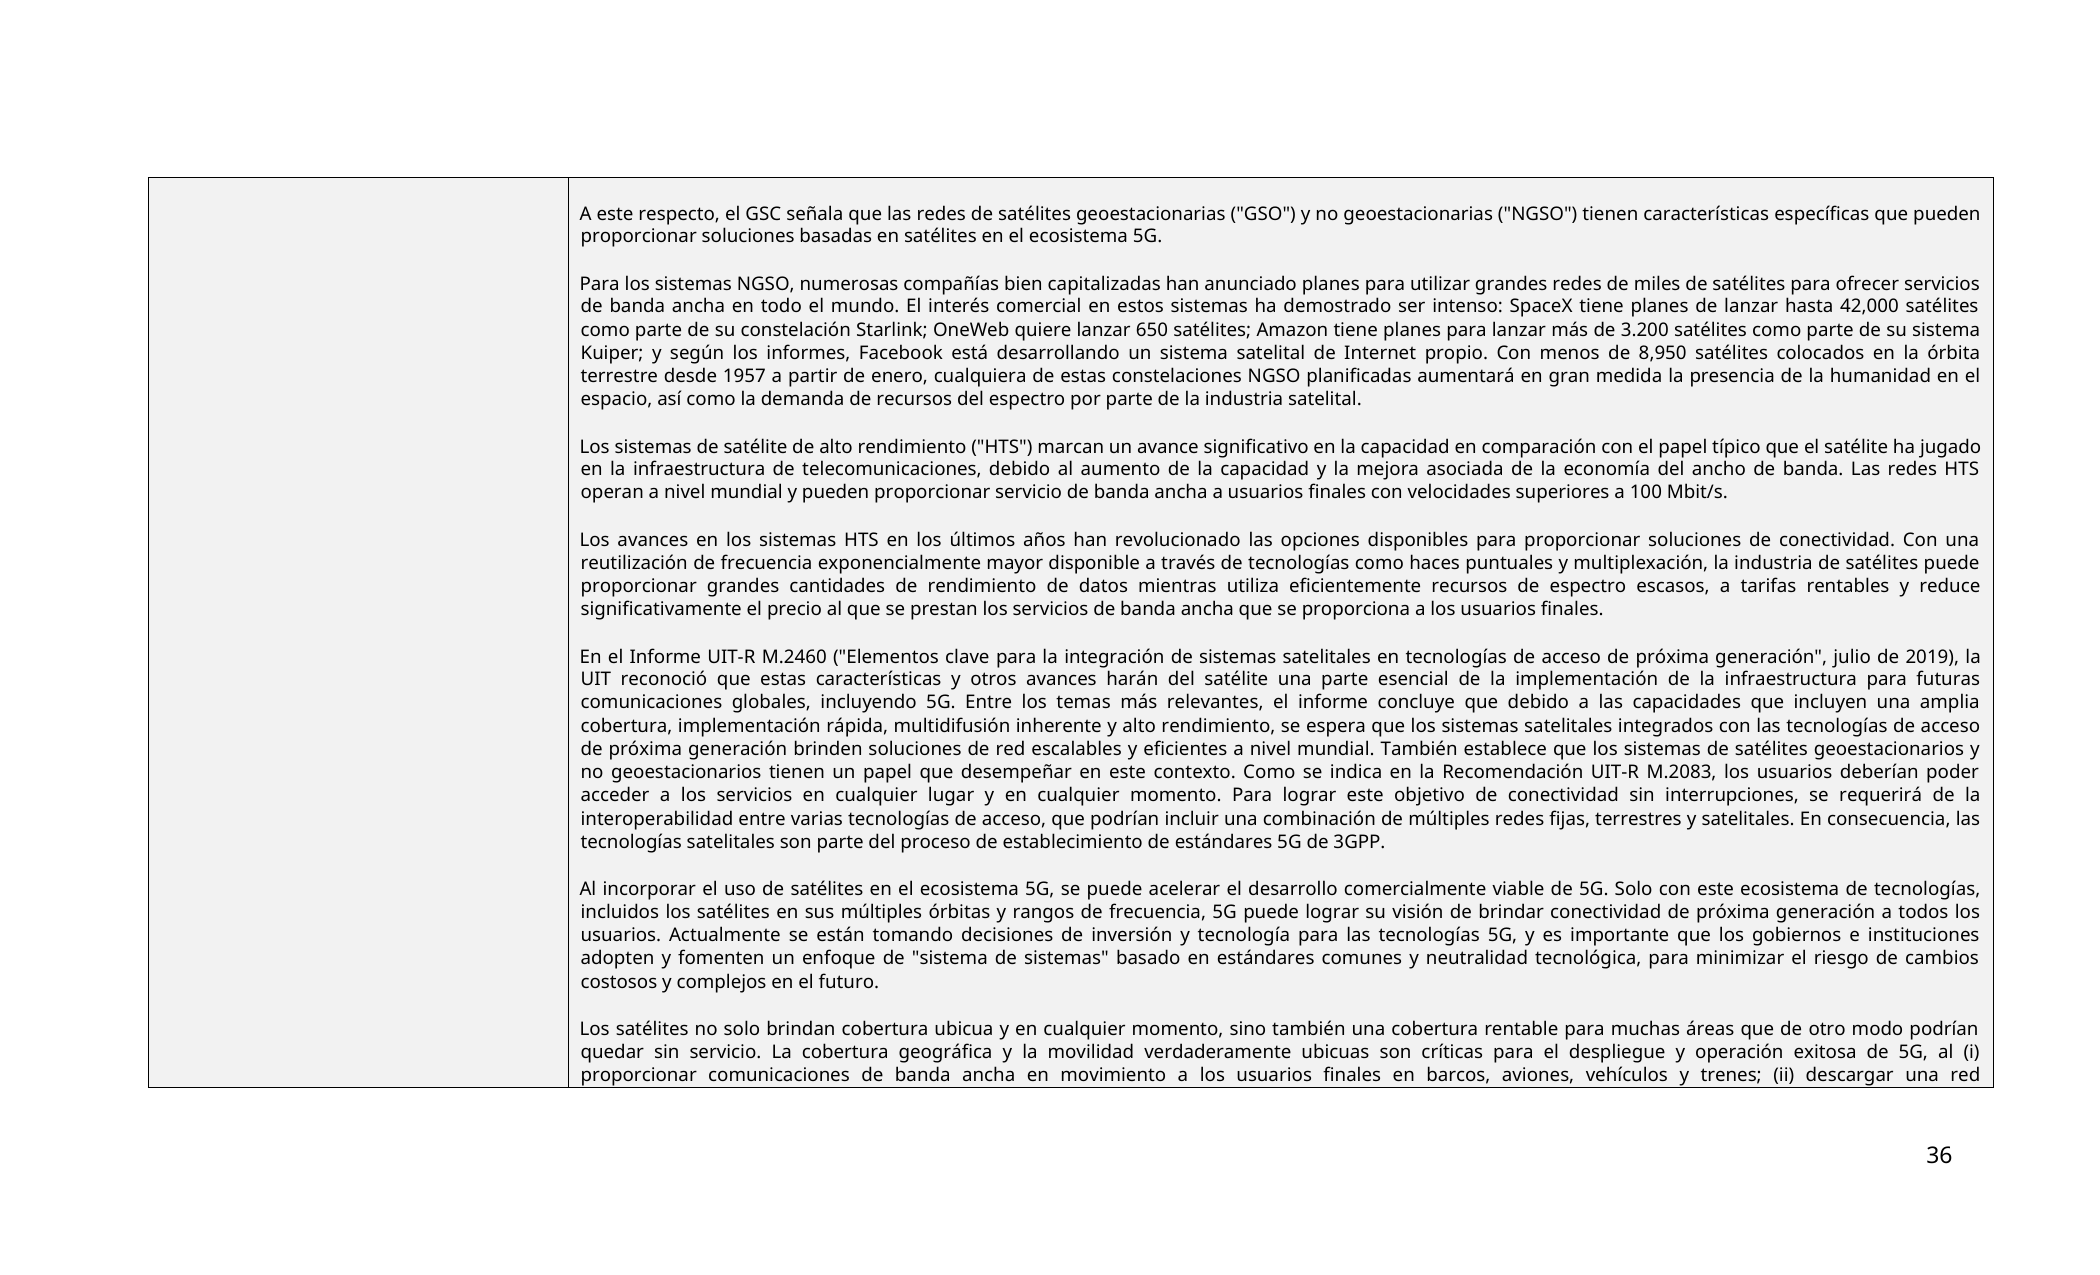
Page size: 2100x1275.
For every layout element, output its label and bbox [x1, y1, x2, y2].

table_cell [569, 178, 1993, 1087]
table_cell [149, 178, 568, 1087]
